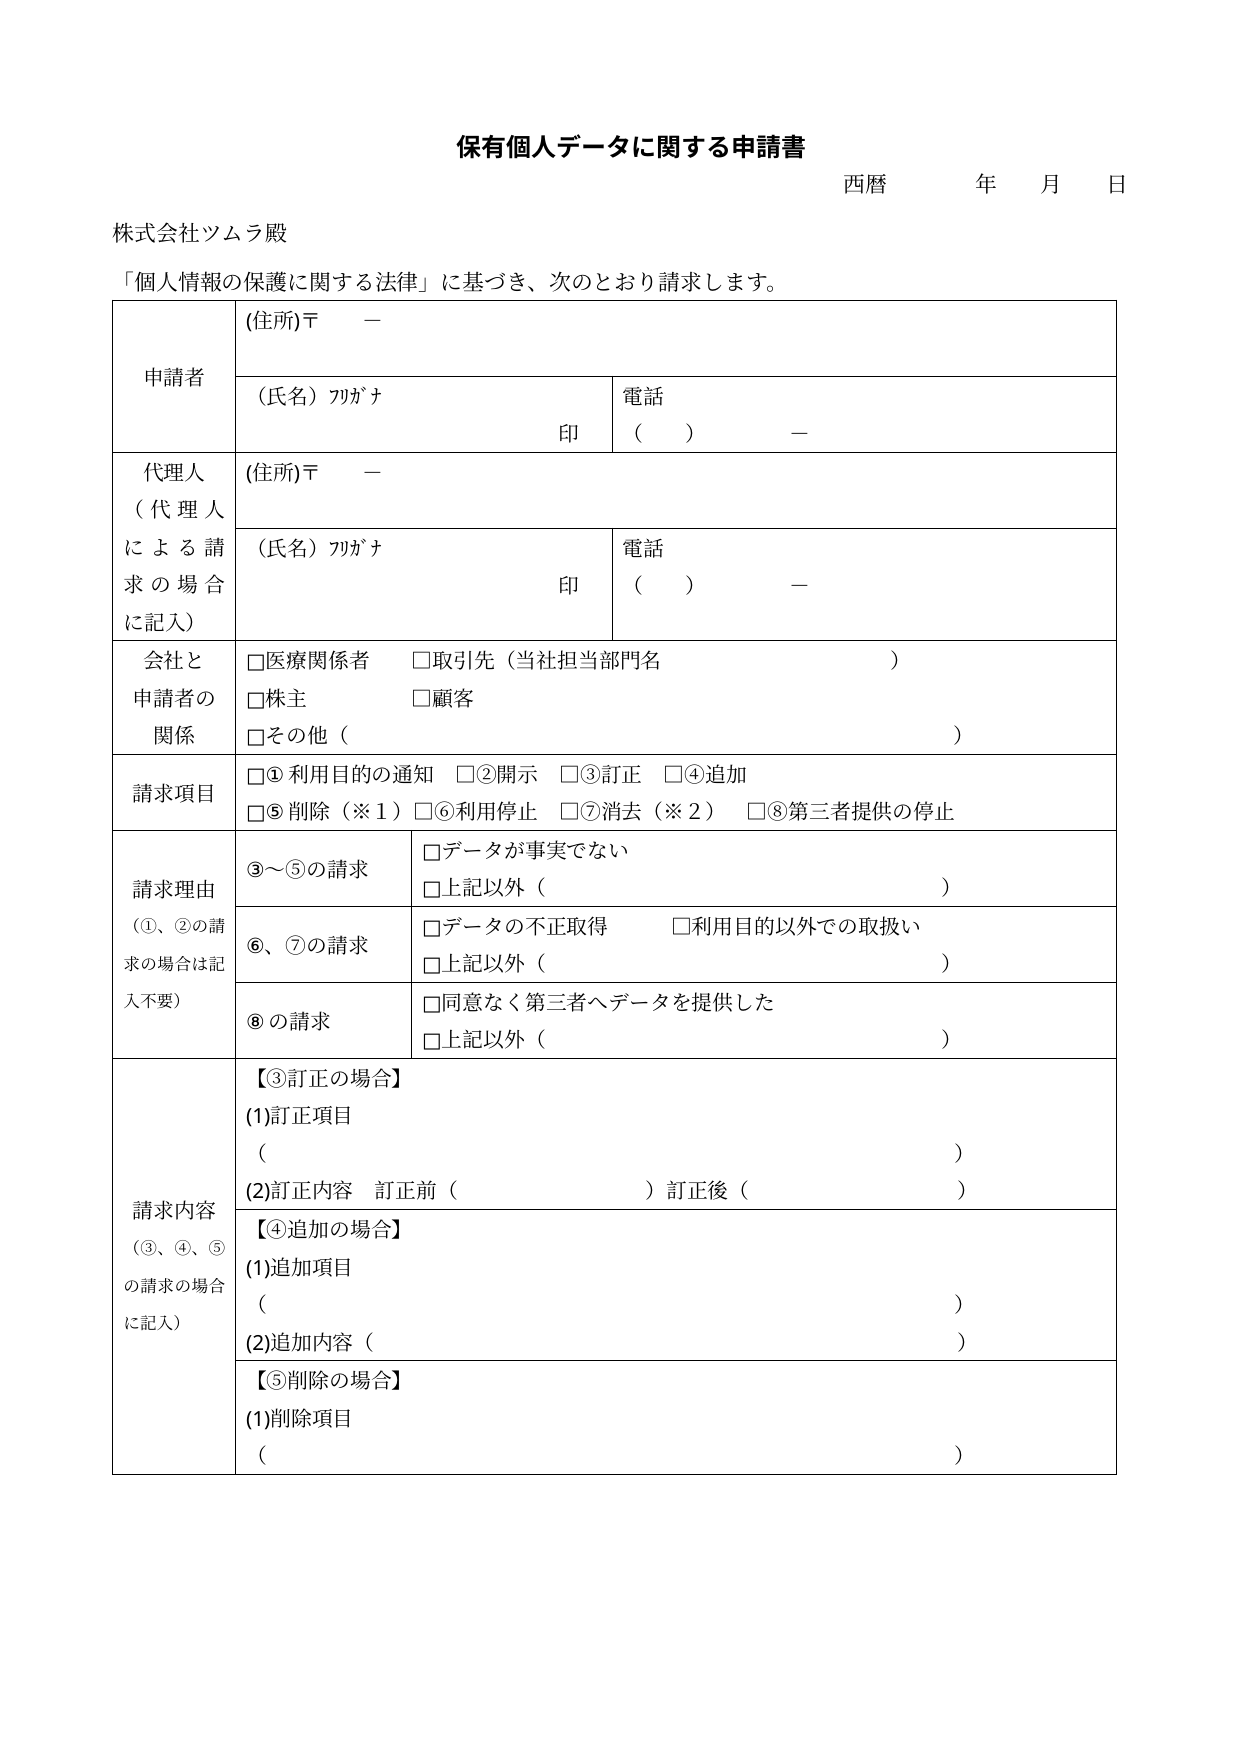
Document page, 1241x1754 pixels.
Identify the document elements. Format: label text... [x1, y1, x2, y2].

table_cell □データが事実でない □上記以外（ ） [412, 831, 1116, 906]
table_cell （氏名）ﾌﾘｶﾞﾅ 印 [236, 377, 612, 452]
text 保有個人データに関する申請書 [134, 127, 1128, 164]
table_cell 【⑤削除の場合】 (1)削除項目 （ ） [236, 1361, 1116, 1473]
table_cell ⑥、⑦の請求 [236, 907, 411, 982]
table_cell 【③訂正の場合】 (1)訂正項目 （ ） (2)訂正内容 訂正前（ ）訂正後（ ） [236, 1059, 1116, 1209]
table_cell 電話 （ ） － [613, 377, 1116, 452]
table_cell （氏名）ﾌﾘｶﾞﾅ 印 [236, 529, 612, 640]
text 「個人情報の保護に関する法律」に基づき、次のとおり請求します。 [112, 262, 1128, 299]
table_cell 電話 （ ） － [613, 529, 1116, 640]
table_cell 請求理由 （①、②の請求の場合は記入不要） [113, 831, 235, 1058]
table_cell (住所)〒 － [236, 453, 1116, 528]
table_cell □①利用目的の通知 □②開示 □③訂正 □④追加 □⑤削除（※１）□⑥利用停止 □⑦消去（※２） □⑧第三者提供の停止 [236, 755, 1116, 830]
table_cell ③～⑤の請求 [236, 831, 411, 906]
table_cell 会社と 申請者の 関係 [113, 641, 235, 754]
table_cell 請求内容 （③、④、⑤の請求の場合に記入） [113, 1059, 235, 1473]
table_header (住所)〒 － [236, 301, 1116, 376]
table_cell □医療関係者 □取引先（当社担当部門名 ） □株主 □顧客 □その他（ ） [236, 641, 1116, 754]
table_cell □同意なく第三者へデータを提供した □上記以外（ ） [412, 983, 1116, 1058]
table_header 申請者 [113, 301, 235, 452]
table_cell 【④追加の場合】 (1)追加項目 （ ） (2)追加内容（ ） [236, 1210, 1116, 1360]
table_cell □データの不正取得 □利用目的以外での取扱い □上記以外（ ） [412, 907, 1116, 982]
table_cell 請求項目 [113, 755, 235, 830]
table_cell ⑧の請求 [236, 983, 411, 1058]
text 株式会社ツムラ殿 [112, 213, 1128, 251]
table_cell 代理人 （代理人による請求の場合に記入） [113, 453, 235, 640]
text 西暦 年 月 日 [112, 164, 1128, 202]
